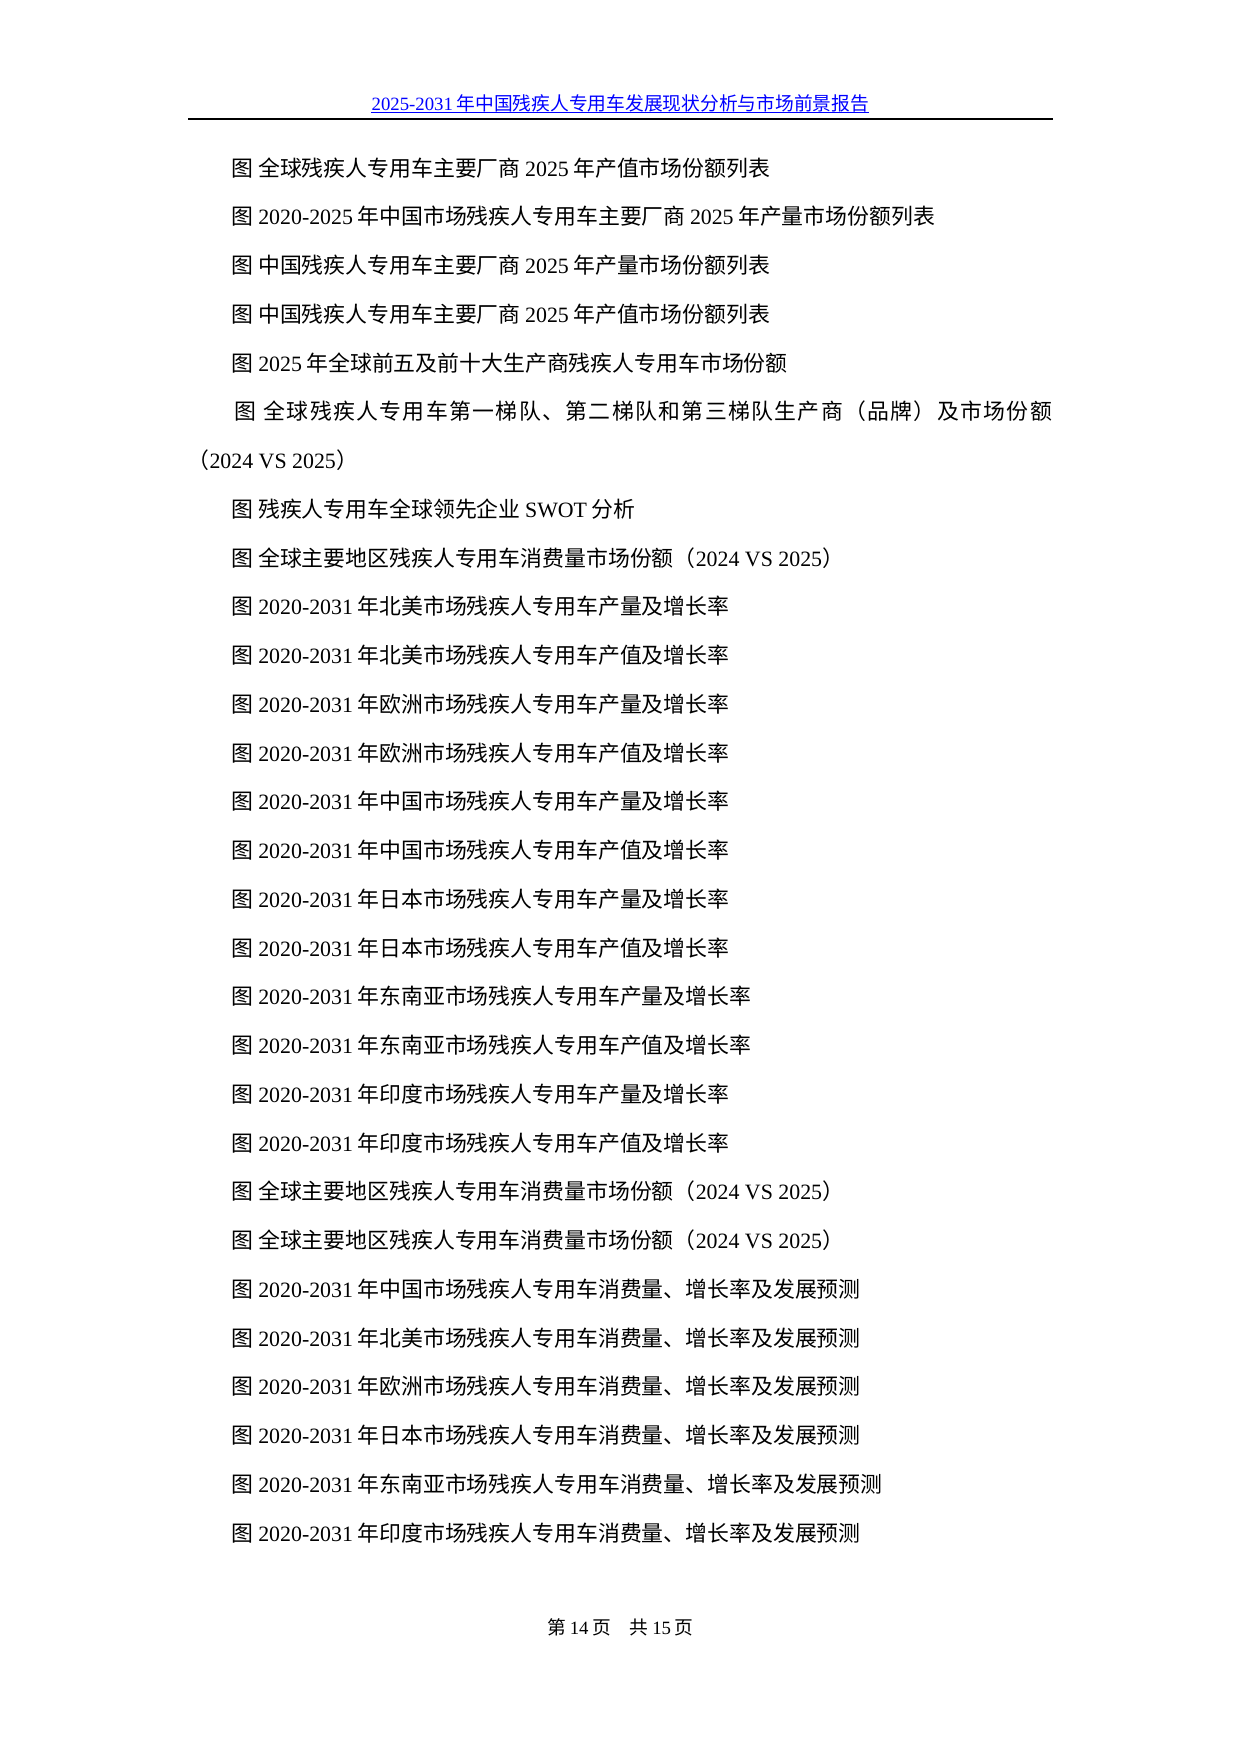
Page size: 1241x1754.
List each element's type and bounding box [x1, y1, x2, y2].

text [187, 150, 1053, 1548]
